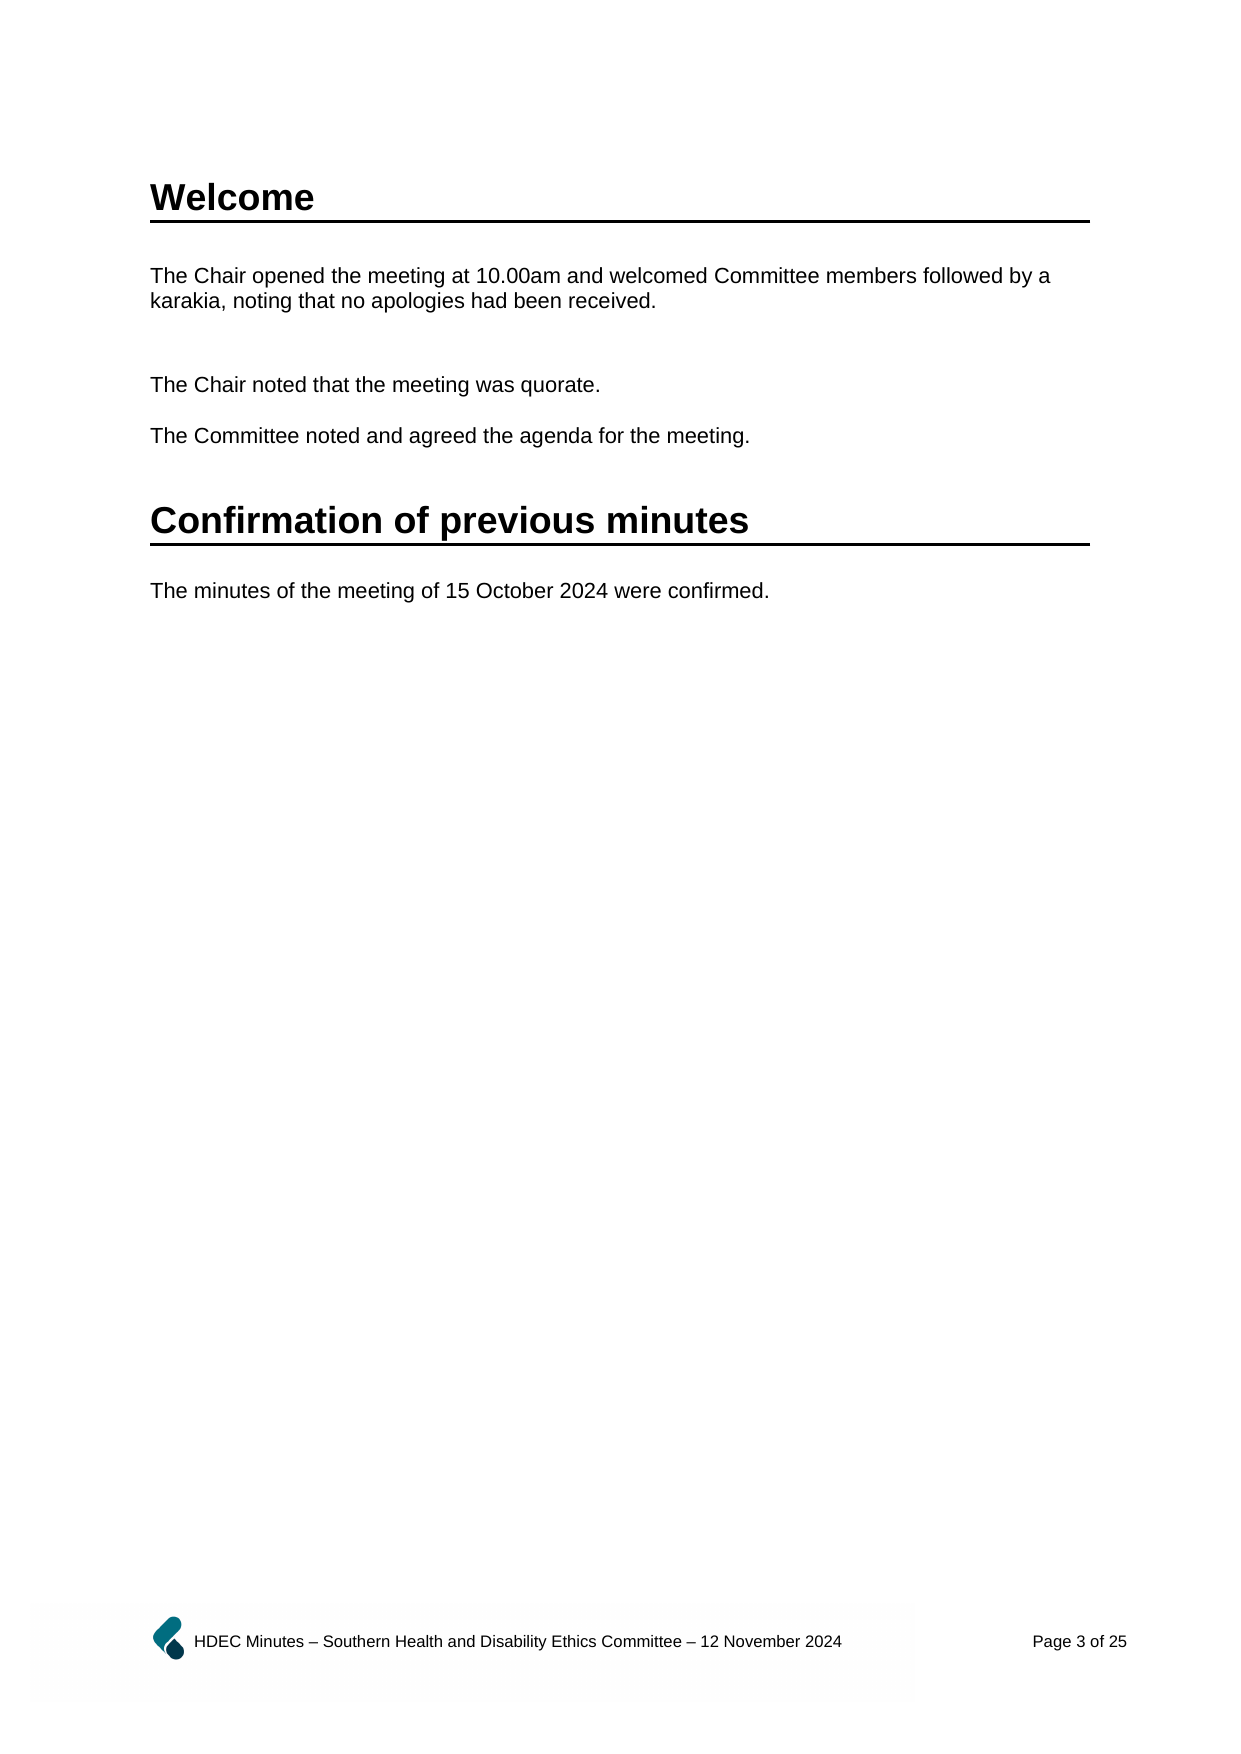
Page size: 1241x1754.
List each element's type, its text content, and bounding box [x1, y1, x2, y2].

picture [30, 1603, 915, 1702]
text The Committee noted and agreed the agenda for the meeting. [150, 423, 1090, 448]
text The Chair opened the meeting at 10.00am and welcomed Committee members followed by a karakia, noting that no apologies had been received. [150, 263, 1090, 339]
subtitle Welcome [150, 175, 1090, 220]
text The minutes of the meeting of 15 October 2024 were confirmed. [150, 578, 1090, 603]
subtitle Confirmation of previous minutes [150, 498, 1090, 543]
text The Chair noted that the meeting was quorate. [150, 372, 1090, 397]
